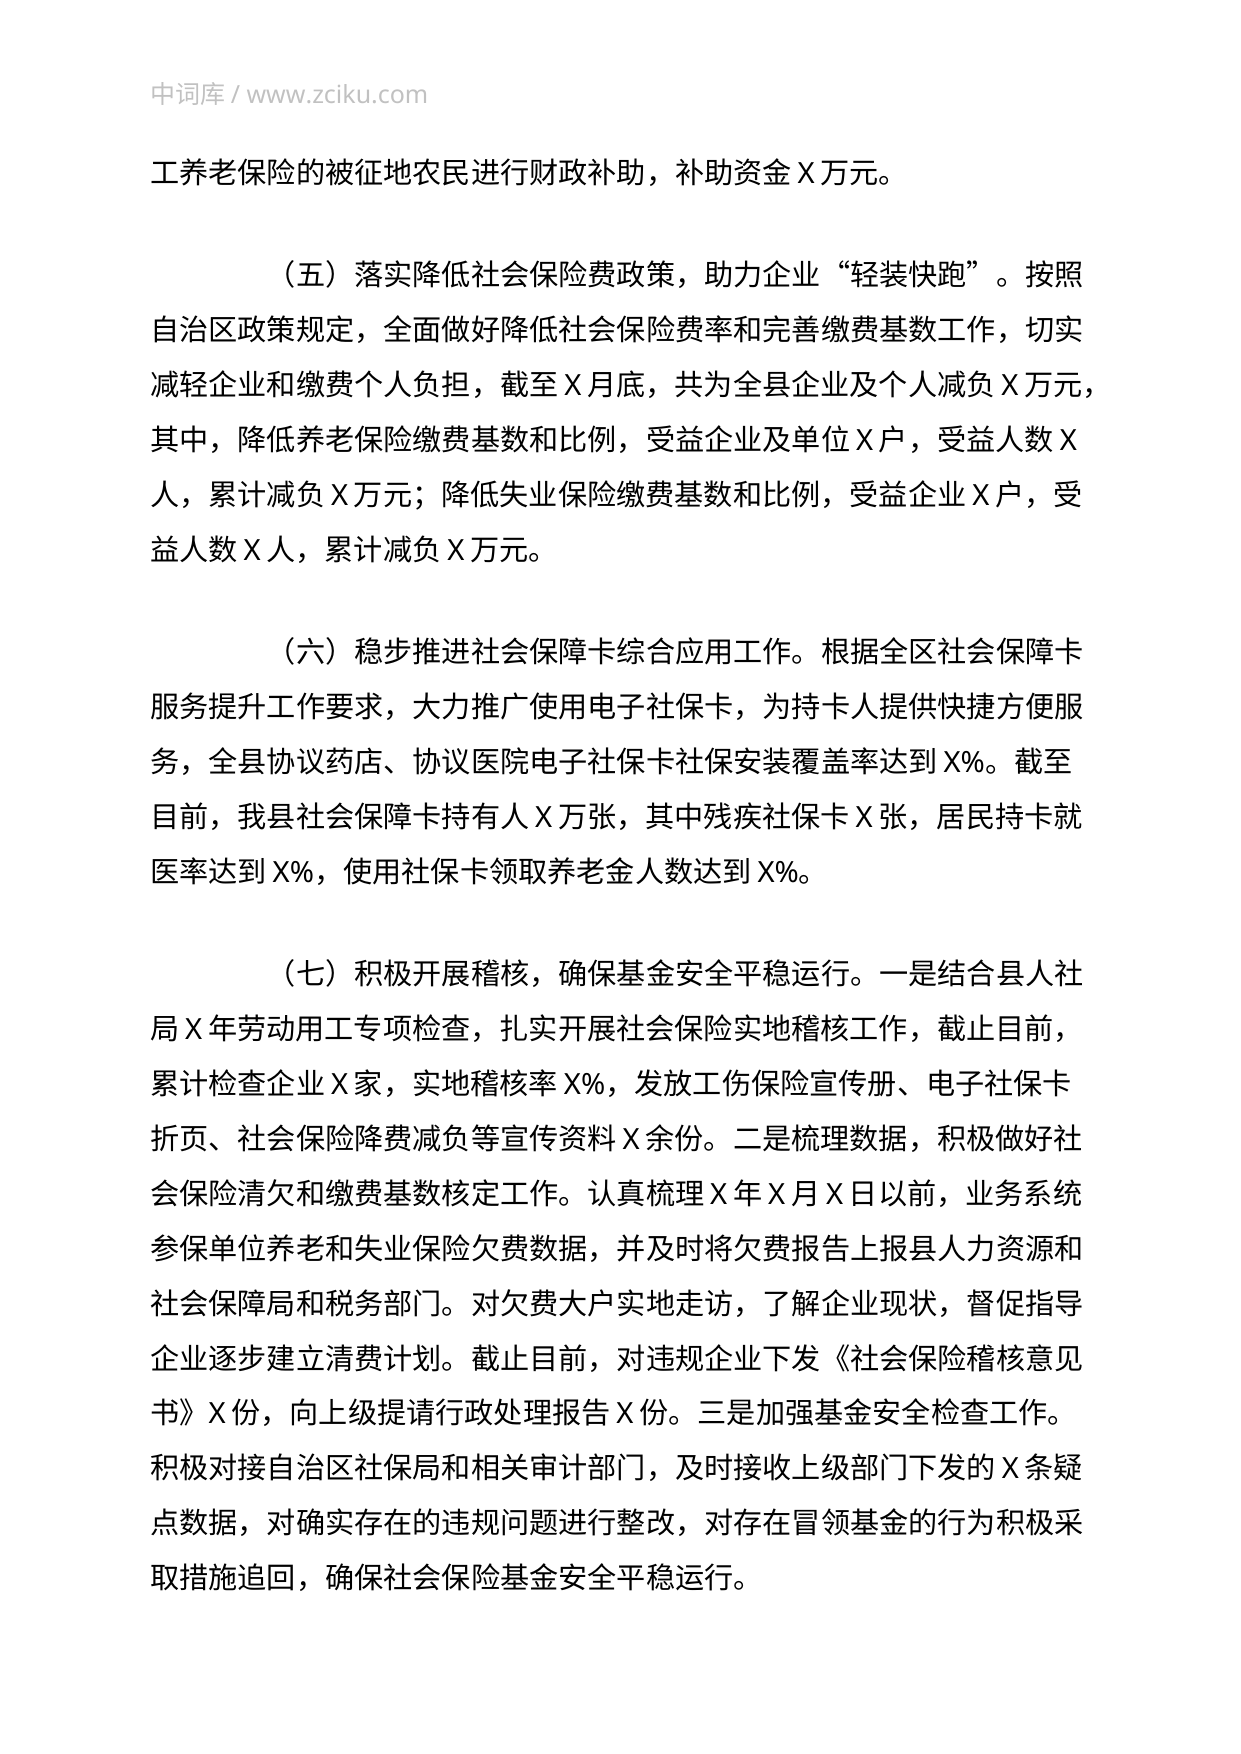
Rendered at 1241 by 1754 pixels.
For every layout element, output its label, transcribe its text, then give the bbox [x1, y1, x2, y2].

text （六）稳步推进社会保障卡综合应用工作。根据全区社会保障卡服务提升工作要求，大力推广使用电子社保卡，为持卡人提供快捷方便服务，全县协议药店、协议医院电子社保卡社保安装覆盖率达到X%。截至目前，我县社会保障卡持有人X万张，其中残疾社保卡X张，居民持卡就医率达到X%，使用社保卡领取养老金人数达到X%。 [150, 629, 1090, 891]
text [150, 150, 1090, 192]
text （五）落实降低社会保险费政策，助力企业“轻装快跑”。按照自治区政策规定，全面做好降低社会保险费率和完善缴费基数工作，切实减轻企业和缴费个人负担，截至X月底，共为全县企业及个人减负X万元，其中，降低养老保险缴费基数和比例，受益企业及单位X户，受益人数X人，累计减负X万元；降低失业保险缴费基数和比例，受益企业X户，受益人数X人，累计减负X万元。 [150, 252, 1090, 569]
text （七）积极开展稽核，确保基金安全平稳运行。一是结合县人社局X年劳动用工专项检查，扎实开展社会保险实地稽核工作，截止目前，累计检查企业X家，实地稽核率X%，发放工伤保险宣传册、电子社保卡折页、社会保险降费减负等宣传资料X余份。二是梳理数据，积极做好社会保险清欠和缴费基数核定工作。认真梳理X年X月X日以前，业务系统参保单位养老和失业保险欠费数据，并及时将欠费报告上报县人力资源和社会保障局和税务部门。对欠费大户实地走访，了解企业现状，督促指导企业逐步建立清费计划。截止目前，对违规企业下发《社会保险稽核意见书》X份，向上级提请行政处理报告X份。三是加强基金安全检查工作。积极对接自治区社保局和相关审计部门，及时接收上级部门下发的X条疑点数据，对确实存在的违规问题进行整改，对存在冒领基金的行为积极采取措施追回，确保社会保险基金安全平稳运行。 [150, 951, 1090, 1597]
